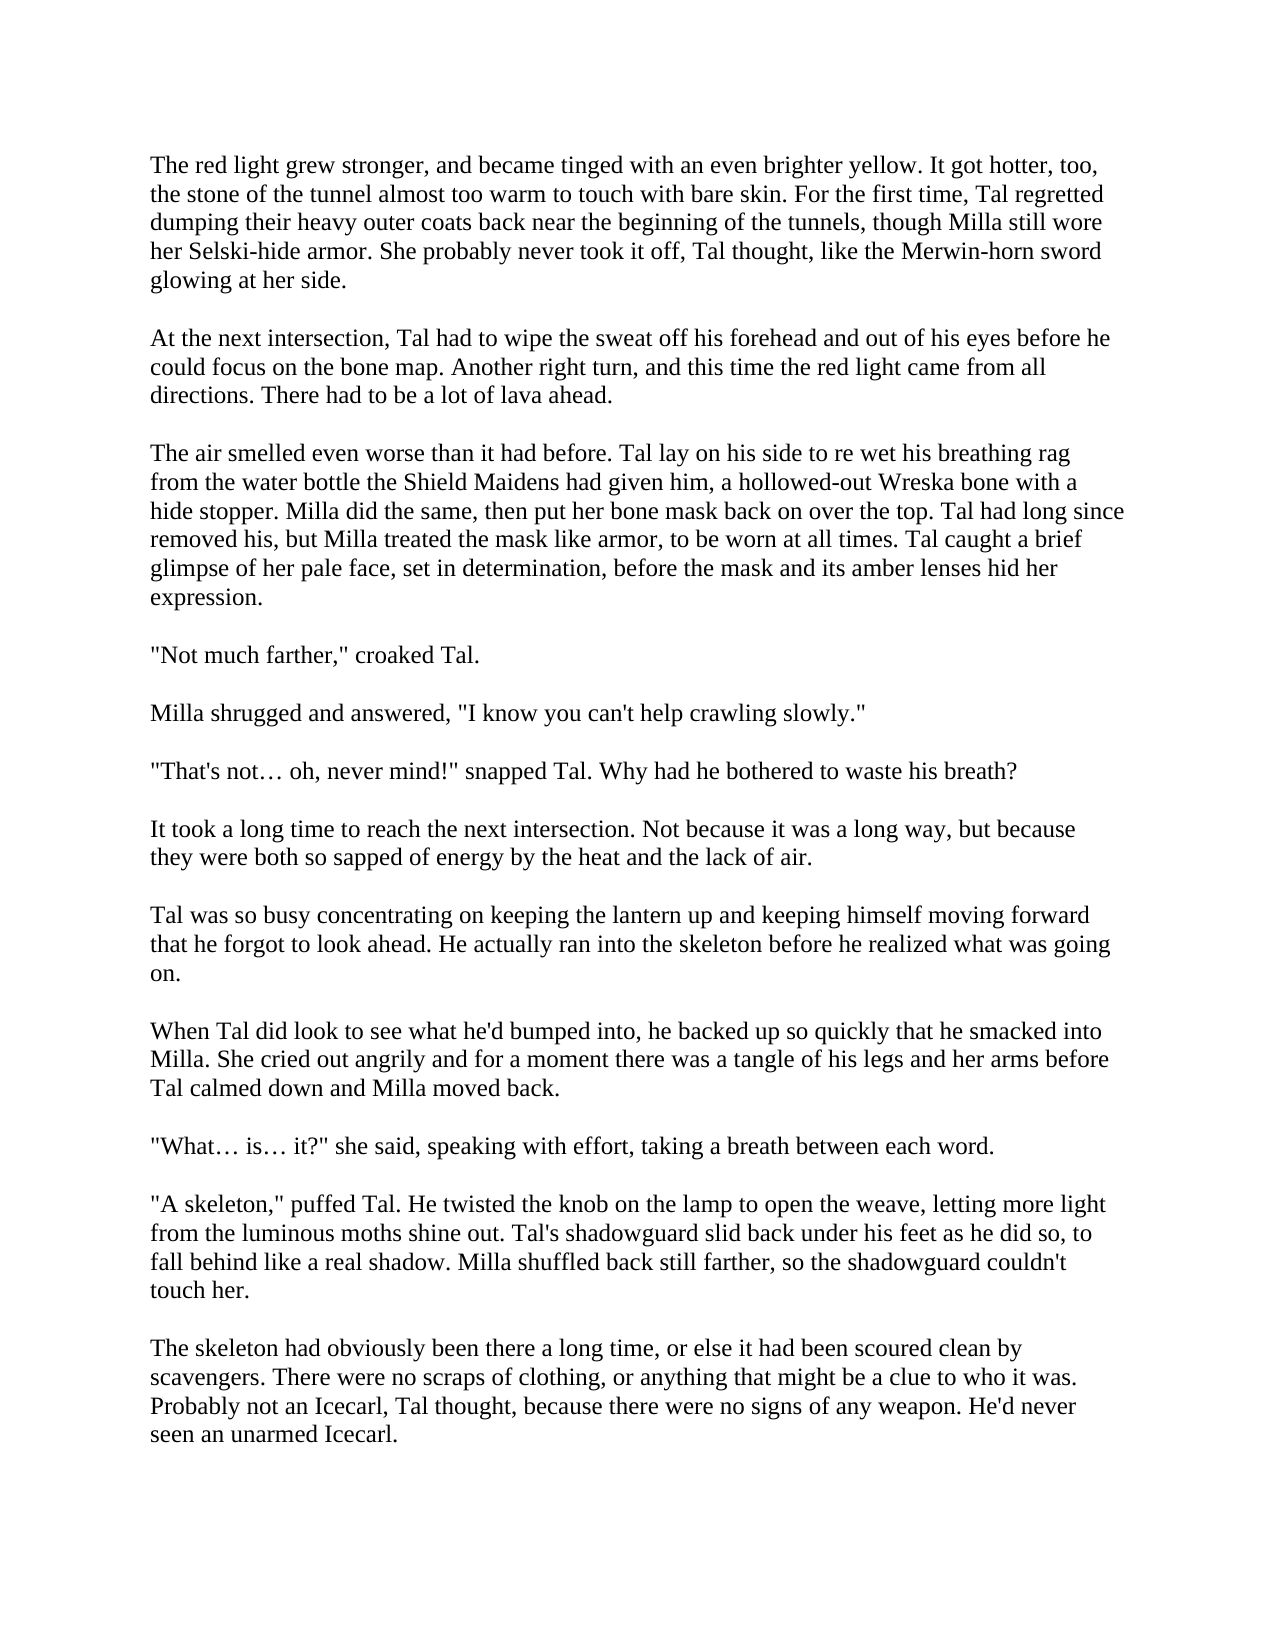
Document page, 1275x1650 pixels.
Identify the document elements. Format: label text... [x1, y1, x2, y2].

text At the next intersection, Tal had to wipe the sweat off his forehead and out of his eyes before he could focus on the bone map. Another right turn, and this time the red light came from all directions. There had to be a lot of lava ahead. [150, 323, 1125, 409]
text "That's not… oh, never mind!" snapped Tal. Why had he bothered to waste his breath? [150, 756, 1125, 784]
text "A skeleton," puffed Tal. He twisted the knob on the lamp to open the weave, letting more light from the luminous moths shine out. Tal's shadowguard slid back under his feet as he did so, to fall behind like a real shadow. Milla shuffled back still farther, so the shadowguard couldn't touch her. [150, 1189, 1125, 1304]
text The skeleton had obviously been there a long time, or else it had been scoured clean by scavengers. There were no scraps of clothing, or anything that might be a clue to who it was. Probably not an Icecarl, Tal thought, because there were no signs of any weapon. He'd never seen an unarmed Icecarl. [150, 1333, 1125, 1448]
text Milla shrugged and answered, "I know you can't help crawling slowly." [150, 698, 1125, 727]
text The air smelled even worse than it had before. Tal lay on his side to re wet his breathing rag from the water bottle the Shield Maidens had given him, a hollowed-out Wreska bone with a hide stopper. Milla did the same, then put her bone mask back on over the top. Tal had long since removed his, but Milla treated the mask like armor, to be worn at all times. Tal caught a brief glimpse of her pale face, set in determination, before the mask and its amber lenses hid her expression. [150, 438, 1125, 611]
text "What… is… it?" she said, speaking with effort, taking a breath between each word. [150, 1131, 1125, 1160]
text Tal was so busy concentrating on keeping the lantern up and keeping himself moving forward that he forgot to look ahead. He actually ran into the skeleton before he realized what was going on. [150, 900, 1125, 987]
text It took a long time to reach the next intersection. Not because it was a long way, but because they were both so sapped of energy by the heat and the lack of air. [150, 814, 1125, 871]
text When Tal did look to see what he'd bumped into, he backed up so quickly that he smacked into Milla. She cried out angrily and for a moment there was a tangle of his legs and her arms before Tal calmed down and Milla moved back. [150, 1016, 1125, 1102]
text "Not much farther," croaked Tal. [150, 640, 1125, 669]
text The red light grew stronger, and became tinged with an even brighter yellow. It got hotter, too, the stone of the tunnel almost too warm to touch with bare skin. For the first time, Tal regretted dumping their heavy outer coats back near the beginning of the tunnels, though Milla still wore her Selski-hide armor. She probably never took it off, Tal thought, like the Merwin-horn sword glowing at her side. [150, 150, 1125, 294]
